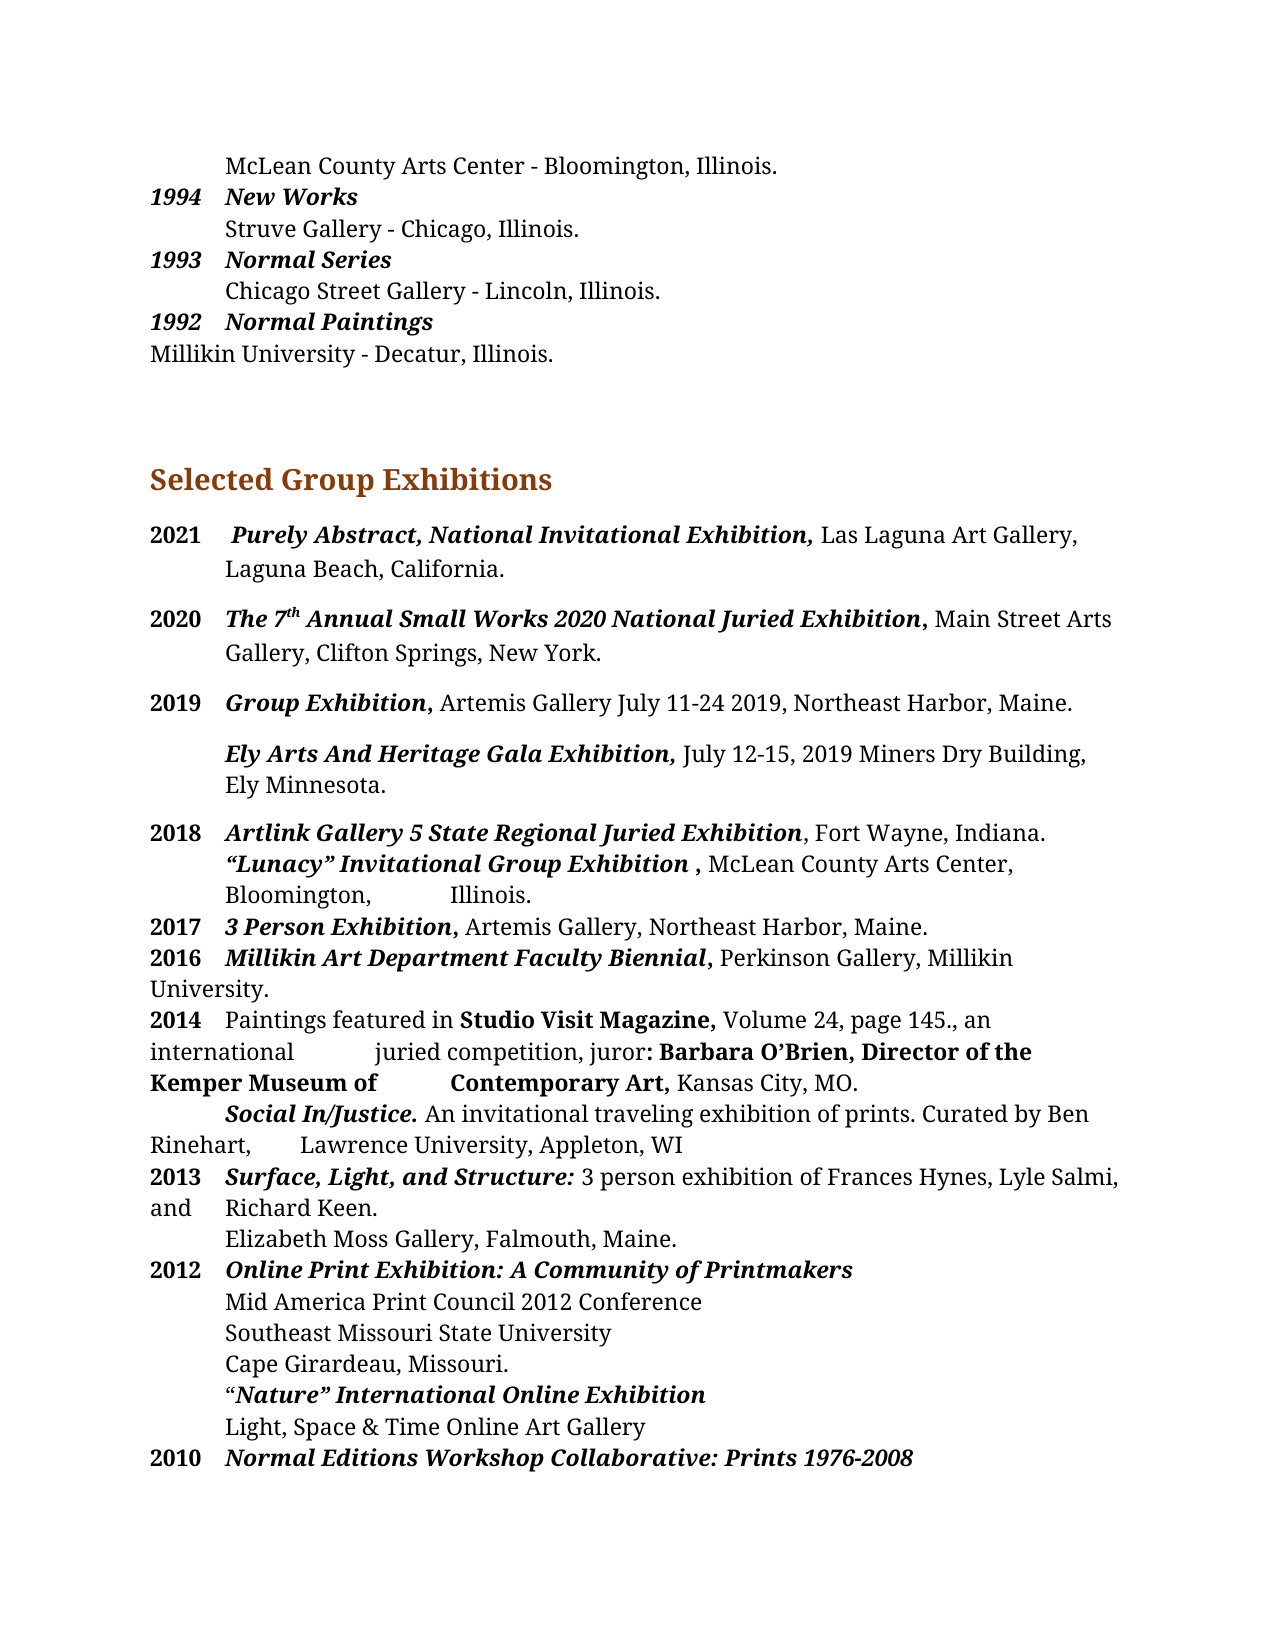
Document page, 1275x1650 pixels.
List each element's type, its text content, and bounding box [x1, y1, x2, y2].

text “Lunacy” Invitational Group Exhibition , McLean County Arts Center, Bloomington, Illinois. [150, 848, 1125, 911]
text 2017 3 Person Exhibition, Artemis Gallery, Northeast Harbor, Maine. [150, 911, 1125, 942]
text 2018 Artlink Gallery 5 State Regional Juried Exhibition, Fort Wayne, Indiana. [150, 817, 1125, 848]
text Cape Girardeau, Missouri. [150, 1348, 1125, 1379]
text 2021 Purely Abstract, National Invitational Exhibition, Las Laguna Art Gallery, Laguna Beach, California. [150, 519, 1125, 584]
text 1992 Normal Paintings [150, 306, 1125, 337]
text 1993 Normal Series [150, 244, 1125, 275]
text Selected Group Exhibitions [150, 459, 1125, 499]
text Elizabeth Moss Gallery, Falmouth, Maine. [150, 1223, 1125, 1254]
text 1994 New Works [150, 181, 1125, 212]
text Mid America Print Council 2012 Conference [150, 1286, 1125, 1317]
text Chicago Street Gallery - Lincoln, Illinois. [150, 275, 1125, 306]
text 2012 Online Print Exhibition: A Community of Printmakers [150, 1254, 1125, 1286]
text Ely Arts And Heritage Gala Exhibition, July 12-15, 2019 Miners Dry Building, Ely Minnesota. [225, 738, 1125, 800]
text Millikin University - Decatur, Illinois. [150, 337, 1125, 369]
text “Nature” International Online Exhibition [150, 1379, 1125, 1411]
text McLean County Arts Center - Bloomington, Illinois. [150, 150, 1125, 181]
text 2020 The 7th Annual Small Works 2020 National Juried Exhibition, Main Street Arts Gallery, Clifton Springs, New York. [150, 603, 1125, 668]
text 2014 Paintings featured in Studio Visit Magazine, Volume 24, page 145., an international juried competition, juror: Barbara O’Brien, Director of the Kemper Museum of Contemporary Art, Kansas City, MO. [150, 1004, 1125, 1098]
text 2010 Normal Editions Workshop Collaborative: Prints 1976-2008 [150, 1442, 1125, 1473]
text 2016 Millikin Art Department Faculty Biennial, Perkinson Gallery, Millikin University. [150, 942, 1125, 1004]
text Struve Gallery - Chicago, Illinois. [150, 212, 1125, 244]
text Social In/Justice. An invitational traveling exhibition of prints. Curated by Ben Rinehart, Lawrence University, Appleton, WI [150, 1098, 1125, 1161]
text Light, Space & Time Online Art Gallery [150, 1411, 1125, 1442]
text Southeast Missouri State University [150, 1317, 1125, 1348]
text 2019 Group Exhibition, Artemis Gallery July 11-24 2019, Northeast Harbor, Maine. [150, 687, 1125, 718]
text 2013 Surface, Light, and Structure: 3 person exhibition of Frances Hynes, Lyle Salmi, and Richard Keen. [150, 1161, 1125, 1223]
